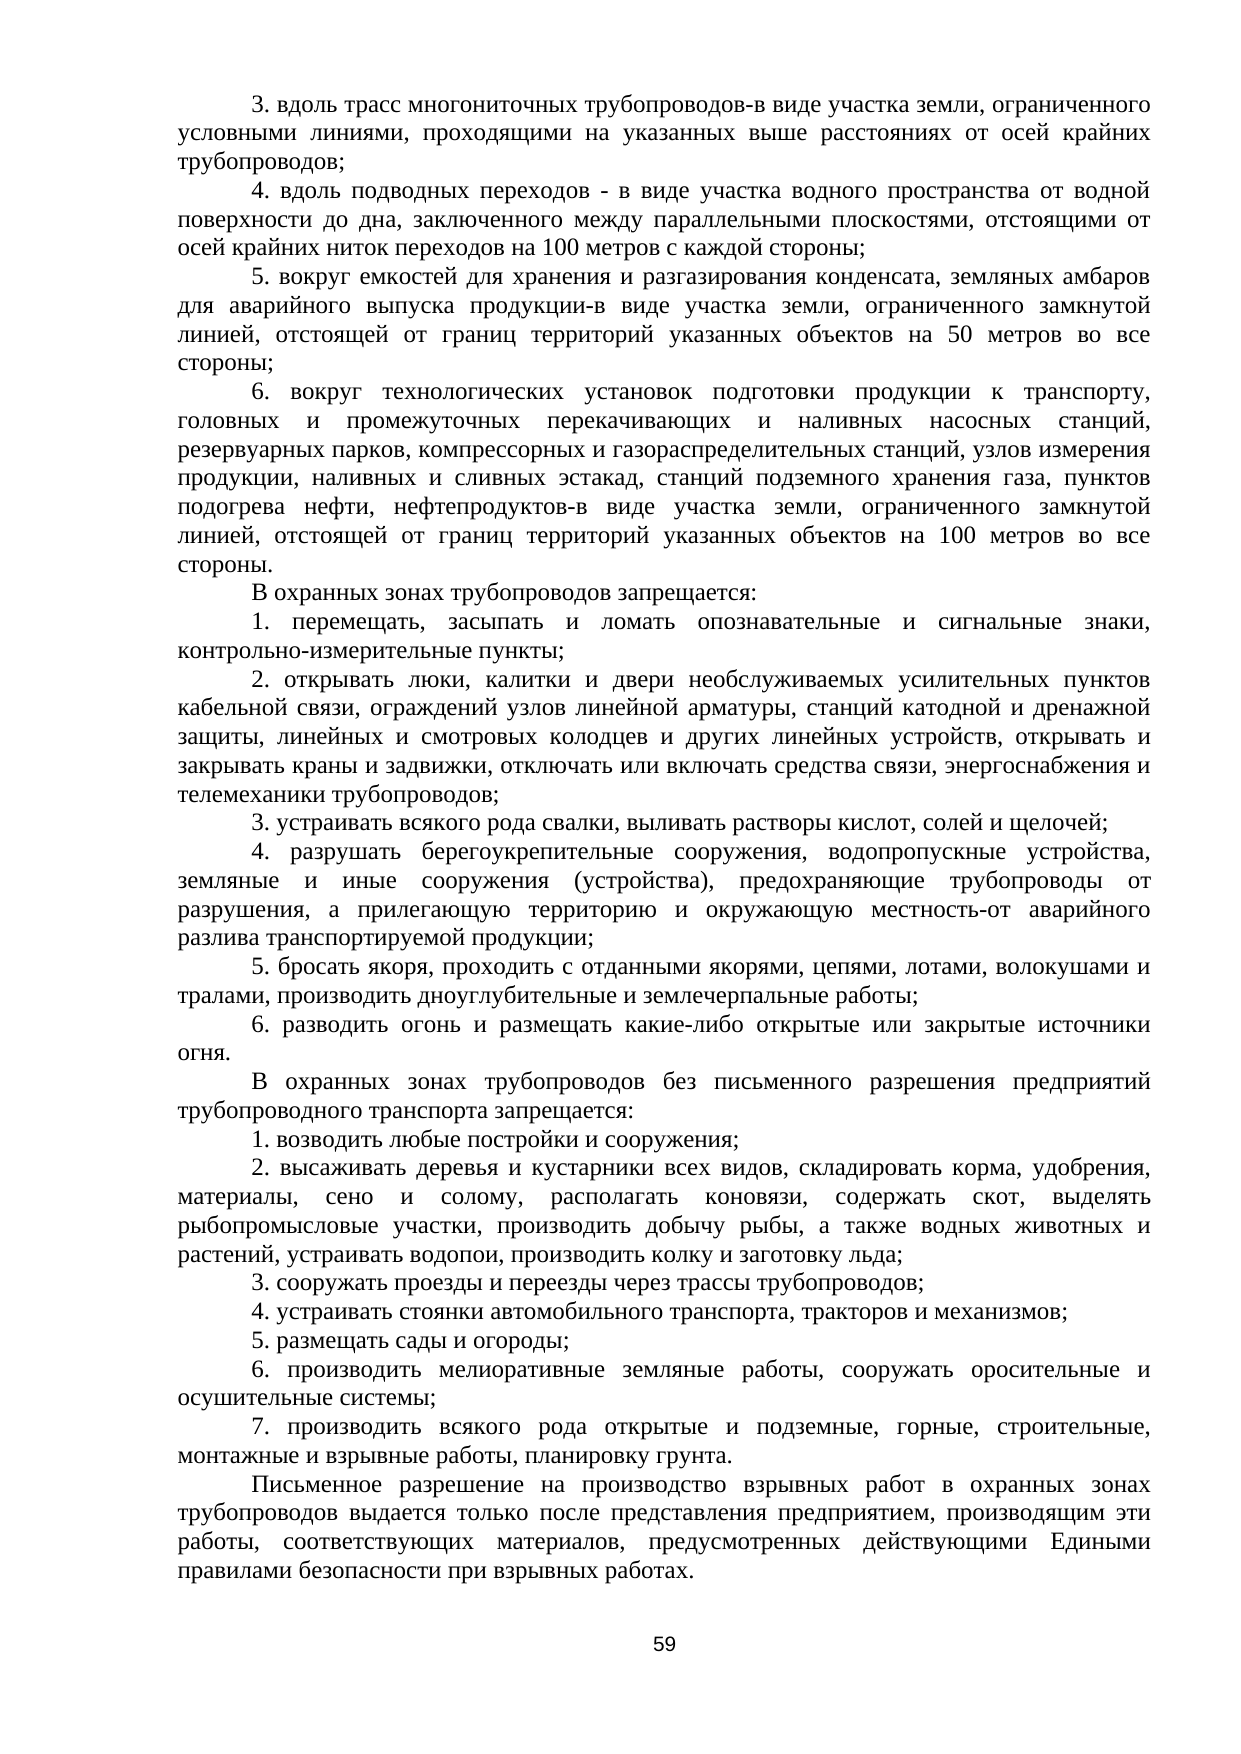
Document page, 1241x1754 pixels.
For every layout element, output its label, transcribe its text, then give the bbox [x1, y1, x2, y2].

text 2. открывать люки, калитки и двери необслуживаемых усилительных пунктов кабельной связи, ограждений узлов линейной арматуры, станций катодной и дренажной защиты, линейных и смотровых колодцев и других линейных устройств, открывать и закрывать краны и задвижки, отключать или включать средства связи, энергоснабжения и телемеханики трубопроводов; [177, 664, 1152, 807]
text 5. бросать якоря, проходить с отданными якорями, цепями, лотами, волокушами и тралами, производить дноуглубительные и землечерпальные работы; [177, 951, 1152, 1009]
text 5. вокруг емкостей для хранения и разгазирования конденсата, земляных амбаров для аварийного выпуска продукции-в виде участка земли, ограниченного замкнутой линией, отстоящей от границ территорий указанных объектов на 50 метров во все стороны; [177, 261, 1152, 376]
text Письменное разрешение на производство взрывных работ в охранных зонах трубопроводов выдается только после представления предприятием, производящим эти работы, соответствующих материалов, предусмотренных действующими Едиными правилами безопасности при взрывных работах. [177, 1469, 1152, 1584]
text 6. разводить огонь и размещать какие-либо открытые или закрытые источники огня. [177, 1009, 1152, 1066]
text 6. вокруг технологических установок подготовки продукции к транспорту, головных и промежуточных перекачивающих и наливных насосных станций, резервуарных парков, компрессорных и газораспределительных станций, узлов измерения продукции, наливных и сливных эстакад, станций подземного хранения газа, пунктов подогрева нефти, нефтепродуктов-в виде участка земли, ограниченного замкнутой линией, отстоящей от границ территорий указанных объектов на 100 метров во все стороны. [177, 376, 1152, 577]
text 4. вдоль подводных переходов - в виде участка водного пространства от водной поверхности до дна, заключенного между параллельными плоскостями, отстоящими от осей крайних ниток переходов на 100 метров с каждой стороны; [177, 175, 1152, 261]
text 1. перемещать, засыпать и ломать опознавательные и сигнальные знаки, контрольно-измерительные пункты; [177, 606, 1152, 664]
text В охранных зонах трубопроводов запрещается: [177, 577, 1152, 606]
text 7. производить всякого рода открытые и подземные, горные, строительные, монтажные и взрывные работы, планировку грунта. [177, 1411, 1152, 1469]
text 3. устраивать всякого рода свалки, выливать растворы кислот, солей и щелочей; [177, 807, 1152, 836]
text 2. высаживать деревья и кустарники всех видов, складировать корма, удобрения, материалы, сено и солому, располагать коновязи, содержать скот, выделять рыбопромысловые участки, производить добычу рыбы, а также водных животных и растений, устраивать водопои, производить колку и заготовку льда; [177, 1152, 1152, 1267]
text 1. возводить любые постройки и сооружения; [177, 1124, 1152, 1152]
text 6. производить мелиоративные земляные работы, сооружать оросительные и осушительные системы; [177, 1354, 1152, 1411]
text 3. сооружать проезды и переезды через трассы трубопроводов; [177, 1267, 1152, 1296]
text В охранных зонах трубопроводов без письменного разрешения предприятий трубопроводного транспорта запрещается: [177, 1066, 1152, 1124]
text 5. размещать сады и огороды; [177, 1325, 1152, 1354]
text 3. вдоль трасс многониточных трубопроводов-в виде участка земли, ограниченного условными линиями, проходящими на указанных выше расстояниях от осей крайних трубопроводов; [177, 89, 1152, 175]
text 4. разрушать берегоукрепительные сооружения, водопропускные устройства, земляные и иные сооружения (устройства), предохраняющие трубопроводы от разрушения, а прилегающую территорию и окружающую местность-от аварийного разлива транспортируемой продукции; [177, 836, 1152, 951]
text 4. устраивать стоянки автомобильного транспорта, тракторов и механизмов; [177, 1296, 1152, 1325]
